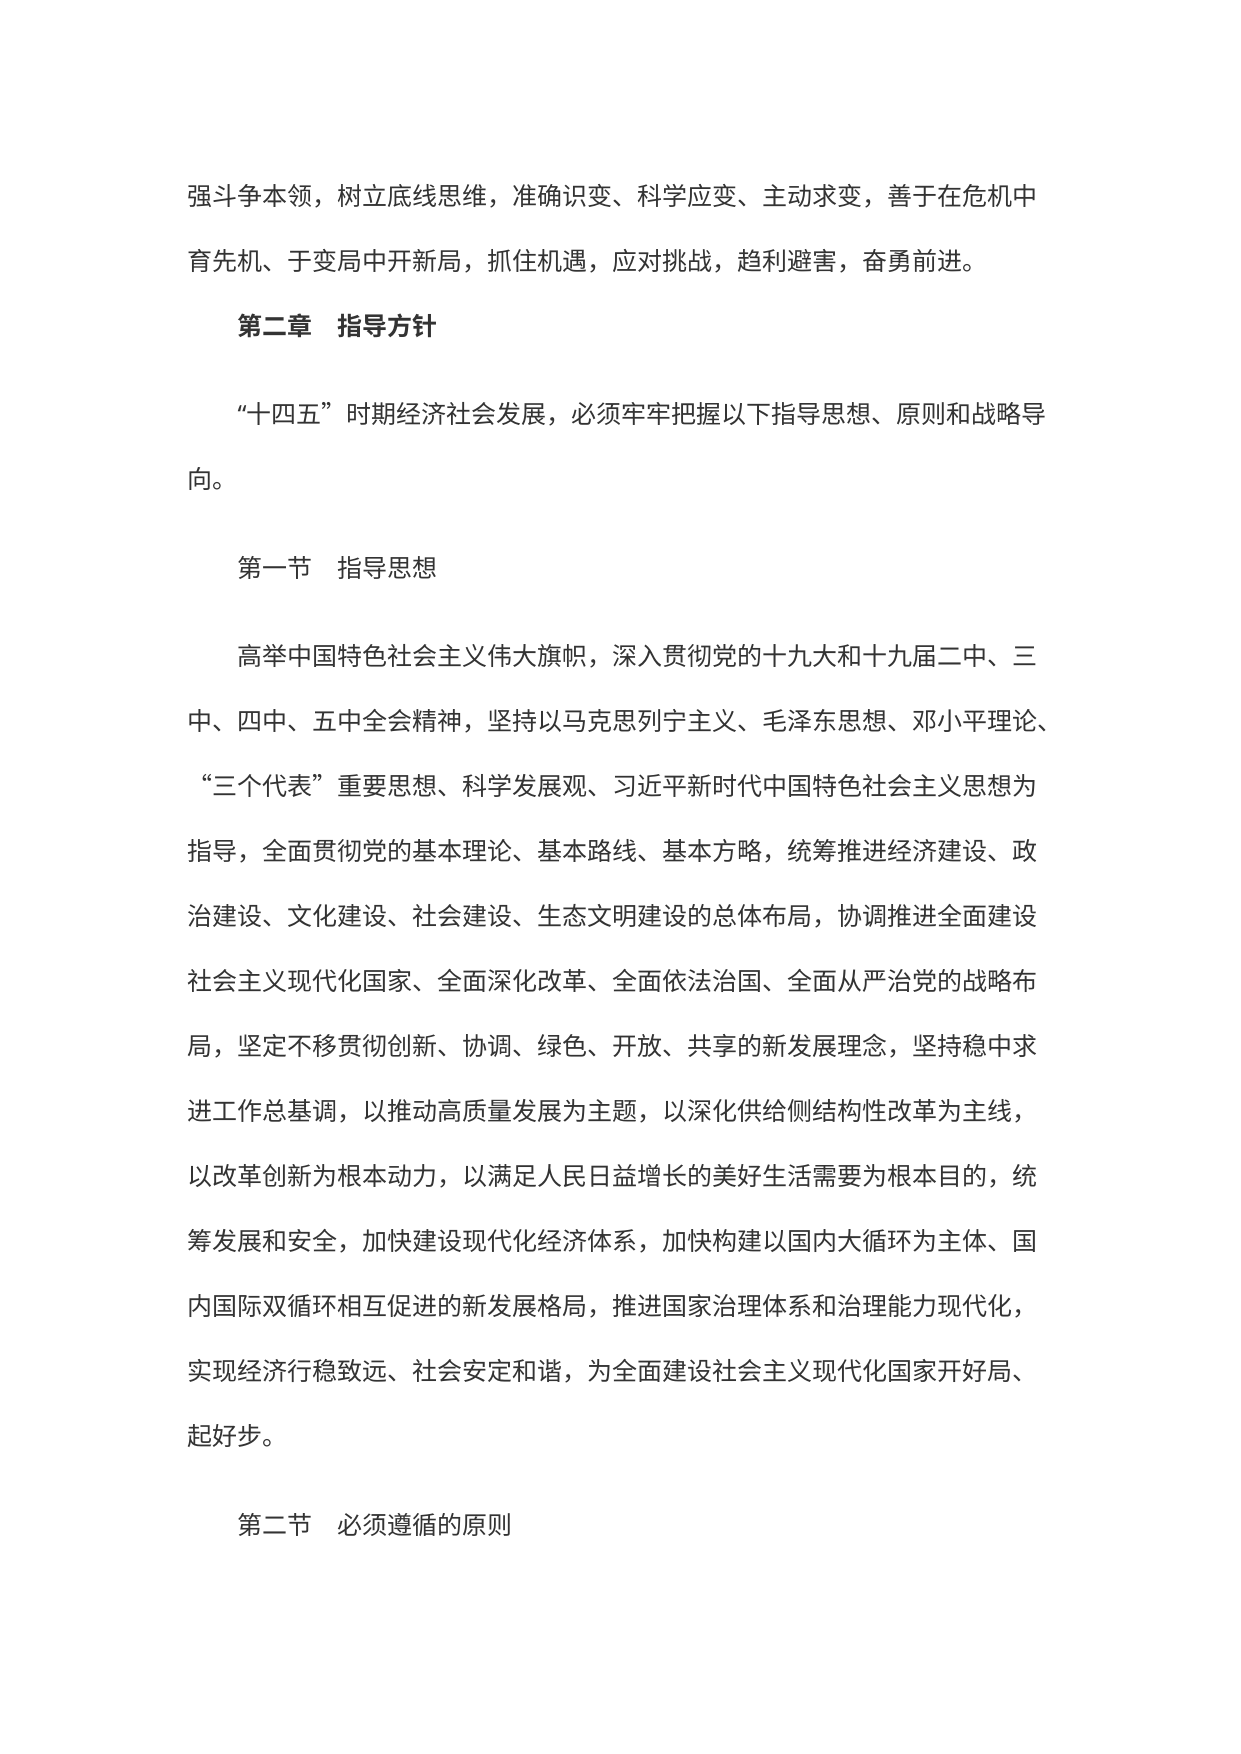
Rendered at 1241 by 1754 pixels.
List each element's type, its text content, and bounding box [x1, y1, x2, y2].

text 高举中国特色社会主义伟大旗帜，深入贯彻党的十九大和十九届二中、三中、四中、五中全会精神，坚持以马克思列宁主义、毛泽东思想、邓小平理论、“三个代表”重要思想、科学发展观、习近平新时代中国特色社会主义思想为指导，全面贯彻党的基本理论、基本路线、基本方略，统筹推进经济建设、政治建设、文化建设、社会建设、生态文明建设的总体布局，协调推进全面建设社会主义现代化国家、全面深化改革、全面依法治国、全面从严治党的战略布局，坚定不移贯彻创新、协调、绿色、开放、共享的新发展理念，坚持稳中求进工作总基调，以推动高质量发展为主题，以深化供给侧结构性改革为主线，以改革创新为根本动力，以满足人民日益增长的美好生活需要为根本目的，统筹发展和安全，加快建设现代化经济体系，加快构建以国内大循环为主体、国内国际双循环相互促进的新发展格局，推进国家治理体系和治理能力现代化，实现经济行稳致远、社会安定和谐，为全面建设社会主义现代化国家开好局、起好步。 [187, 622, 1053, 1467]
text 第二章 指导方针 [187, 292, 1053, 357]
text 第二节 必须遵循的原则 [187, 1491, 1053, 1556]
text “十四五”时期经济社会发展，必须牢牢把握以下指导思想、原则和战略导向。 [187, 380, 1053, 510]
text 第一节 指导思想 [187, 534, 1053, 599]
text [187, 162, 1053, 292]
